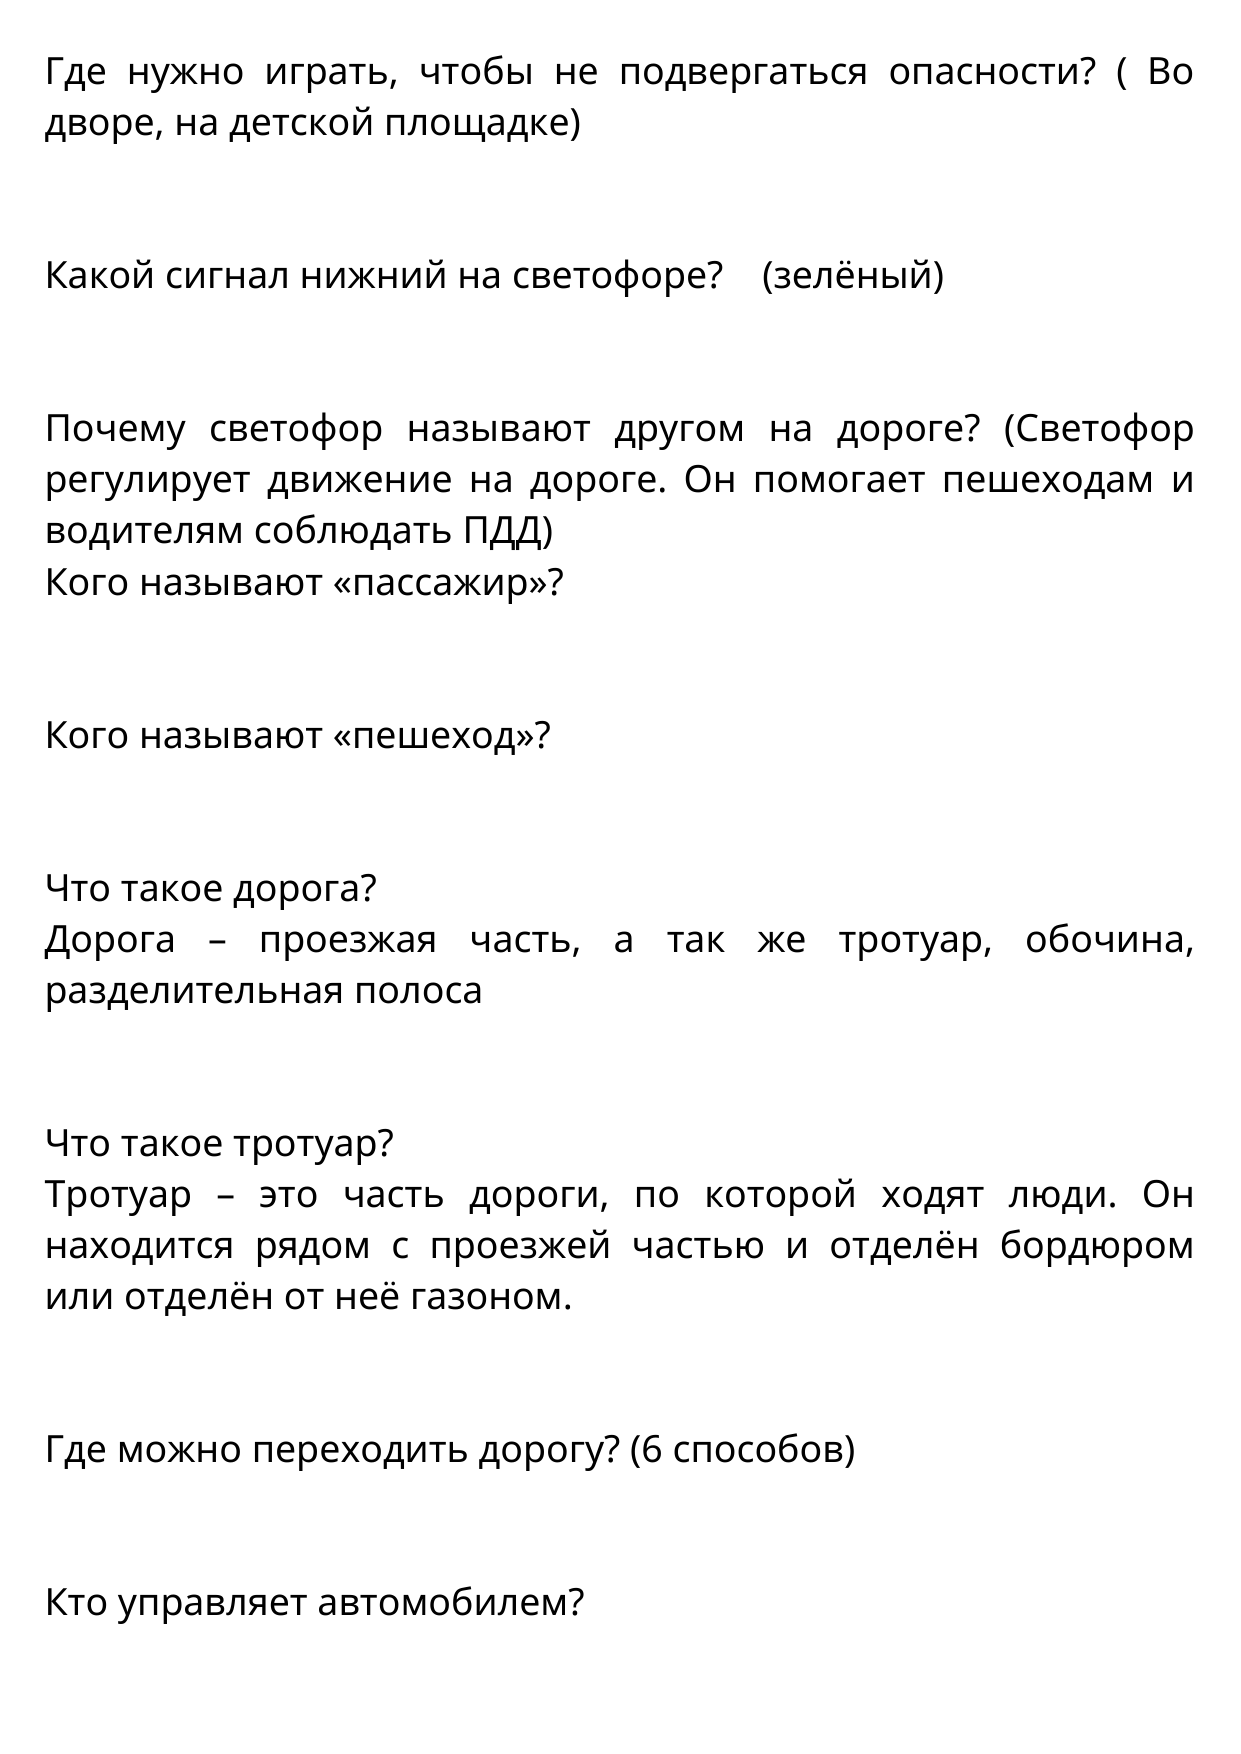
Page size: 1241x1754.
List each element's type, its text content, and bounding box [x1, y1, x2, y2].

text Где можно переходить дорогу? (6 способов) [44, 1422, 1196, 1473]
text Что такое дорога? [44, 861, 1196, 912]
text Кто управляет автомобилем? [44, 1576, 1196, 1627]
text Что такое тротуар? [44, 1116, 1196, 1167]
text Почему светофор называют другом на дороге? (Светофор регулирует движение на дороге. Он помогает пешеходам и водителям соблюдать ПДД) [44, 402, 1196, 555]
text Где нужно играть, чтобы не подвергаться опасности? ( Во дворе, на детской площадке) [44, 44, 1196, 146]
text Кого называют «пассажир»? [44, 555, 1196, 606]
text Дорога – проезжая часть, а так же тротуар, обочина, разделительная полоса [44, 912, 1196, 1014]
text Какой сигнал нижний на светофоре? (зелёный) [44, 248, 1196, 299]
text Кого называют «пешеход»? [44, 708, 1196, 759]
text Тротуар – это часть дороги, по которой ходят люди. Он находится рядом с проезжей частью и отделён бордюром или отделён от неё газоном. [44, 1167, 1196, 1320]
